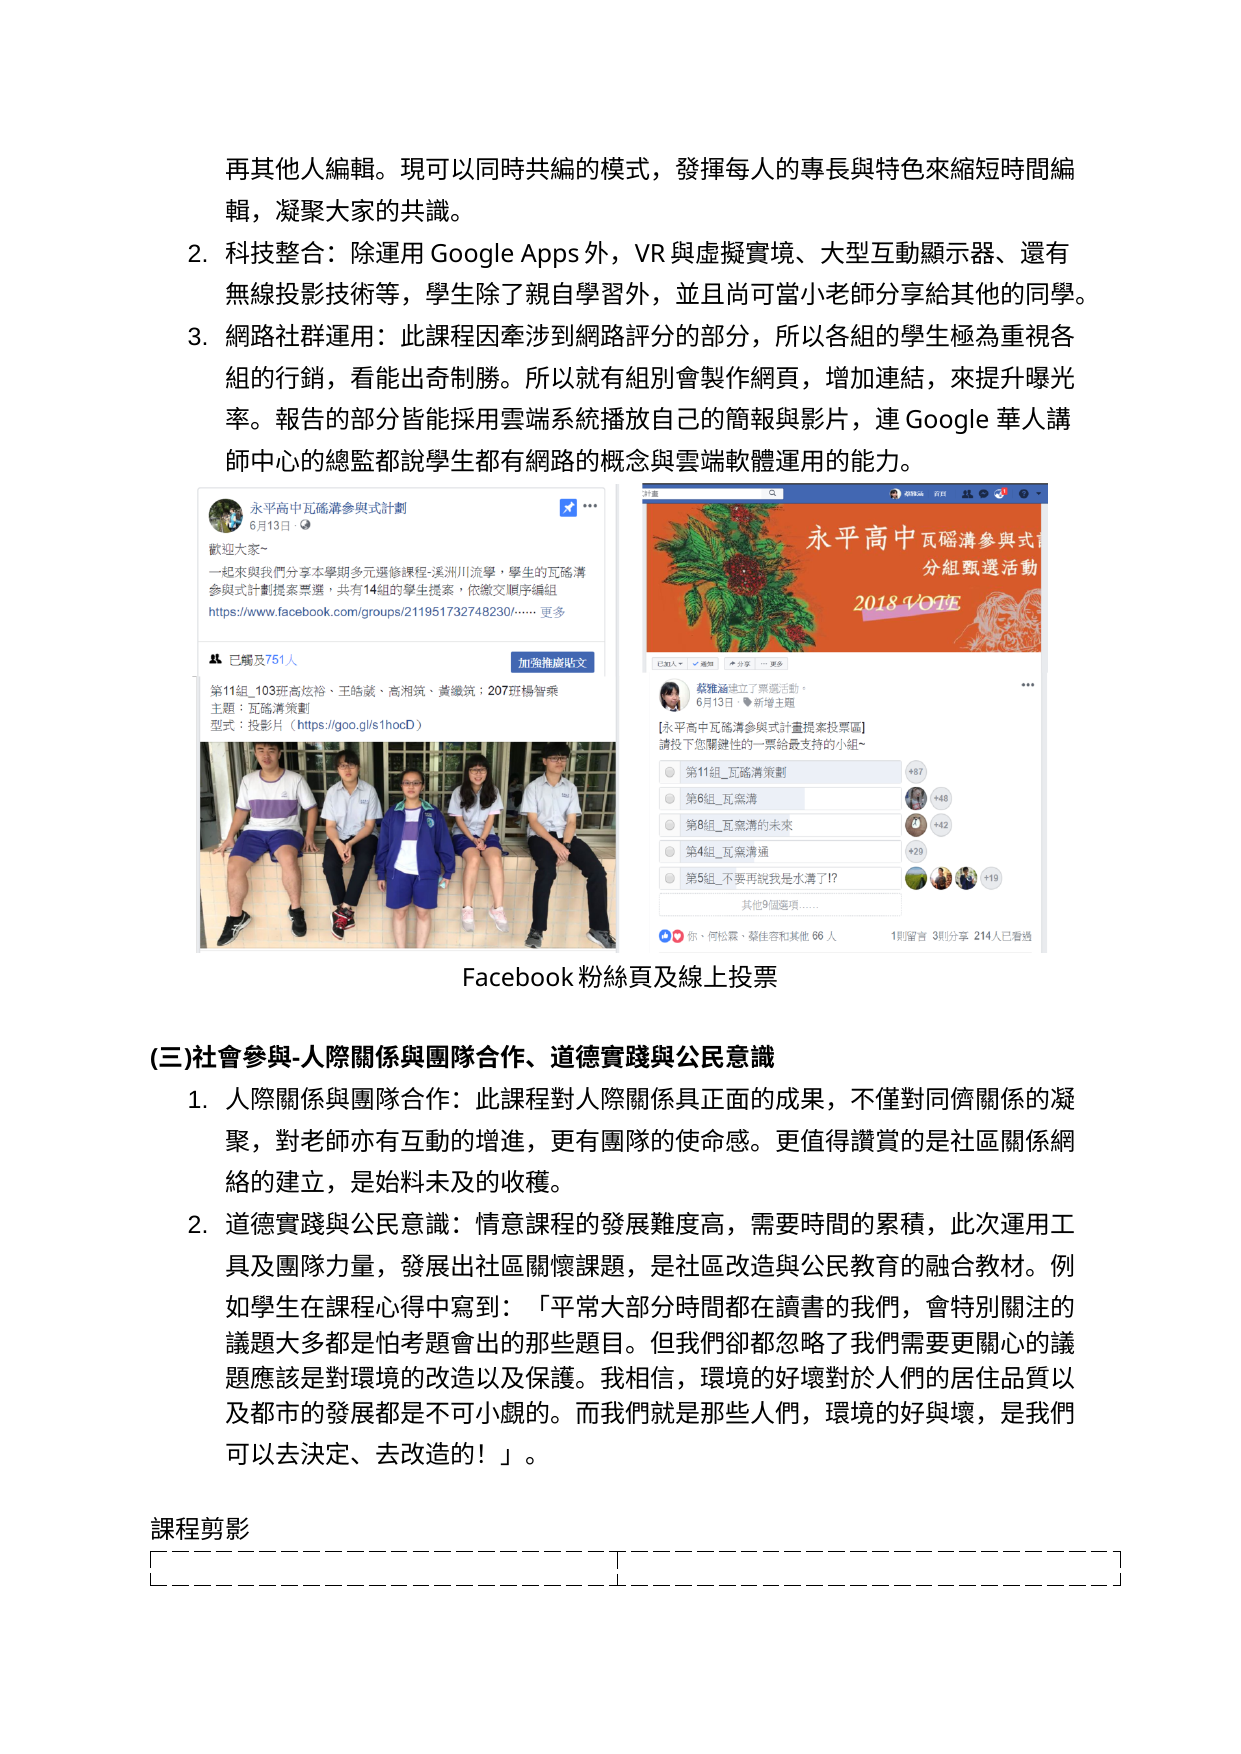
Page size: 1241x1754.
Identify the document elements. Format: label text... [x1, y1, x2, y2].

table_header 火成岩介紹，分站講解課程 [151, 1551, 618, 1585]
list 道德實踐與公民意識：情意課程的發展難度高，需要時間的累積，此次運用工具及團隊力量，發展出社區關懷課題，是社區改造與公民教育的融合教材。例如學生在課程心得中寫到：「平常大部分時間都在讀書的我們，會特別關注的議題大多都是怕考題會出的那些題目。但我們卻都忽略了我們需要更關心的議題應該是對環境的改造以及保護。我相信，環境的好壞對於人們的居住品質以及都市的發展都是不可小覷的。而我們就是那些人們，環境的好與壞，是我們可以去決定、去改造的！」。 [187, 1204, 1090, 1471]
list 網路社群運用：此課程因牽涉到網路評分的部分，所以各組的學生極為重視各組的行銷，看能出奇制勝。所以就有組別會製作網頁，增加連結，來提升曝光率。報告的部分皆能採用雲端系統播放自己的簡報與影片，連Google 華人講師中心的總監都說學生都有網路的概念與雲端軟體運用的能力。 [187, 317, 1090, 478]
table_header 野外考察、實地觀測，行動載具輔助 [618, 1551, 1121, 1585]
text 課程剪影 [150, 1509, 1090, 1546]
text (三)社會參與-人際關係與團隊合作、道德實踐與公民意識 [150, 1038, 1090, 1074]
text Facebook粉絲頁及線上投票 [150, 957, 1090, 993]
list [187, 150, 1090, 228]
picture [192, 484, 620, 953]
list 科技整合：除運用Google Apps外，VR與虛擬實境、大型互動顯示器、還有無線投影技術等，學生除了親自學習外，並且尚可當小老師分享給其他的同學。 [187, 233, 1090, 311]
picture [642, 483, 1048, 953]
list 人際關係與團隊合作：此課程對人際關係具正面的成果，不僅對同儕關係的凝聚，對老師亦有互動的增進，更有團隊的使命感。更值得讚賞的是社區關係網絡的建立，是始料未及的收穫。 [187, 1079, 1090, 1199]
